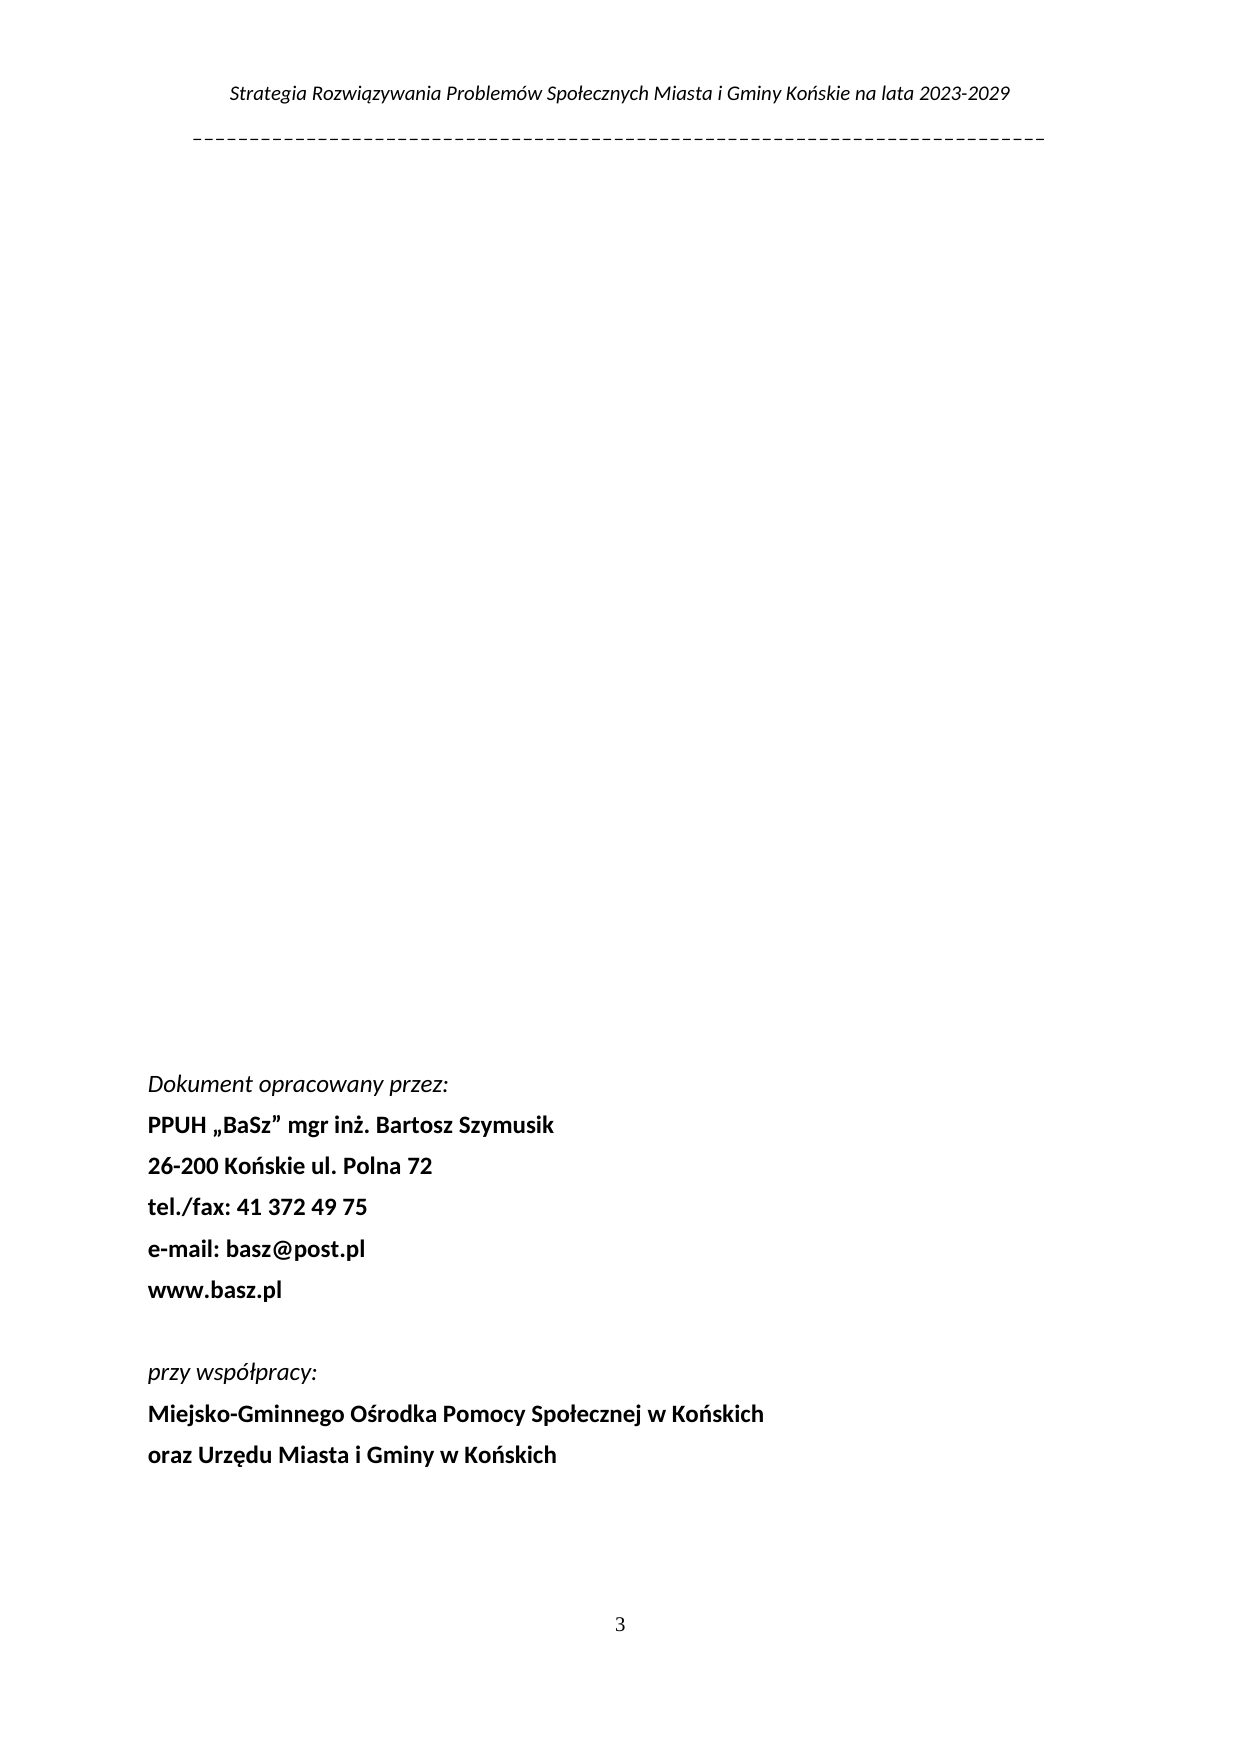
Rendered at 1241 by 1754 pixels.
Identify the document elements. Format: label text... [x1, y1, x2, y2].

text PPUH „BaSz” mgr inż. Bartosz Szymusik [148, 1109, 1092, 1139]
text tel./fax: 41 372 49 75 [148, 1192, 1092, 1222]
text e-mail: basz@post.pl [148, 1233, 1092, 1263]
text Dokument opracowany przez: [148, 1068, 1092, 1098]
text oraz Urzędu Miasta i Gminy w Końskich [148, 1439, 1092, 1469]
text przy współpracy: [148, 1357, 1092, 1387]
text 26-200 Końskie ul. Polna 72 [148, 1150, 1092, 1181]
text Miejsko-Gminnego Ośrodka Pomocy Społecznej w Końskich [148, 1398, 1092, 1428]
text www.basz.pl [148, 1274, 1092, 1304]
